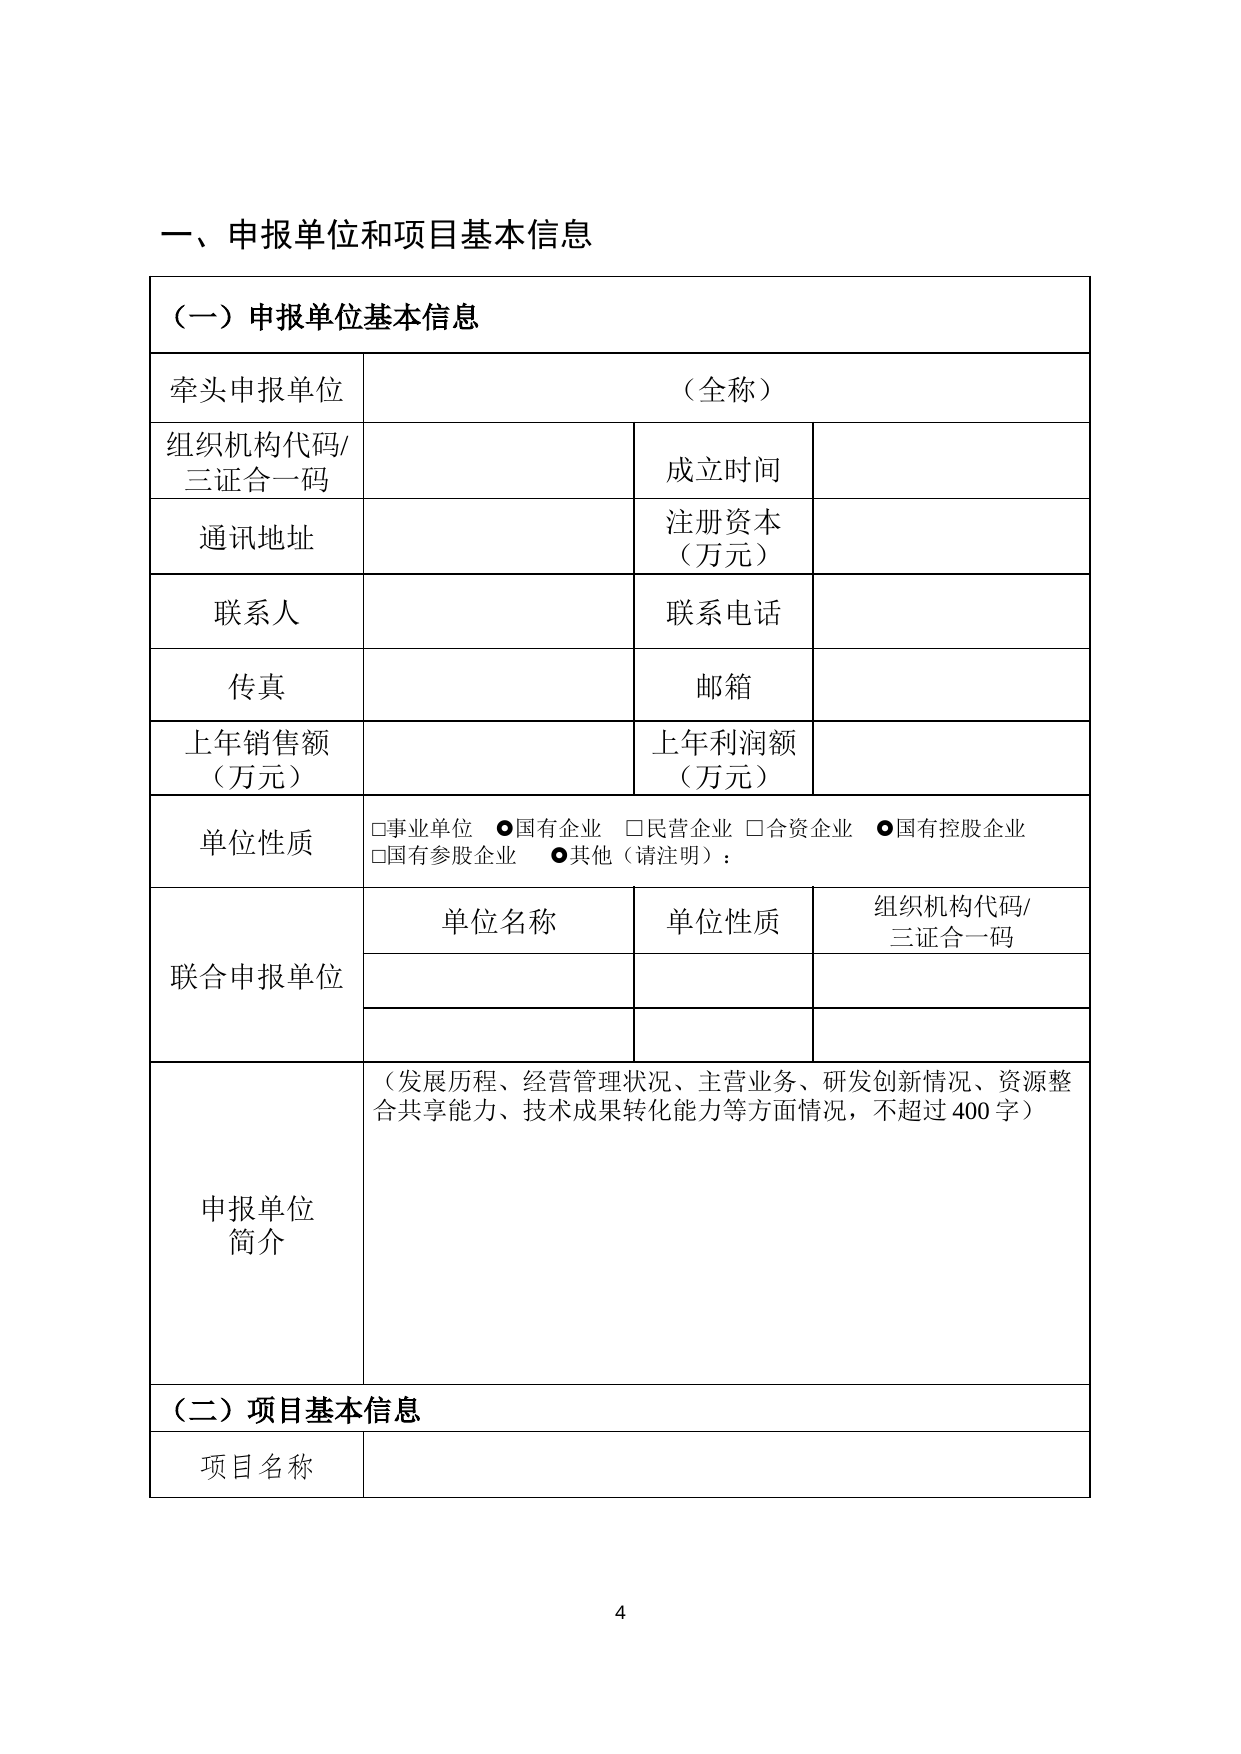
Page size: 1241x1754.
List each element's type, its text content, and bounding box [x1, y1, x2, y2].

table_cell [814, 649, 1089, 720]
table_cell 单位名称 [364, 888, 633, 953]
table_cell 通讯地址 [151, 499, 363, 573]
table_cell [635, 1009, 812, 1061]
table_cell （发展历程、经营管理状况、主营业务、研发创新情况、资源整合共享能力、技术成果转化能力等方面情况，不超过400字） [364, 1063, 1089, 1383]
table_cell 牵头申报单位 [151, 354, 363, 422]
table_cell 邮箱 [635, 649, 812, 720]
table_cell 上年利润额 （万元） [635, 722, 812, 794]
table_cell 联合申报单位 [151, 888, 363, 1061]
table_cell [814, 954, 1089, 1007]
table_cell 申报单位 简介 [151, 1063, 363, 1383]
table_cell （全称） [364, 354, 1089, 422]
table_cell [814, 575, 1089, 648]
table_cell 上年销售额 （万元） [151, 722, 363, 794]
table_cell 成立时间 [635, 423, 812, 498]
table_cell [364, 499, 633, 573]
table_header （一）申报单位基本信息 [151, 277, 1089, 352]
table_cell 联系人 [151, 575, 363, 648]
table_cell [364, 1009, 633, 1061]
table_cell □事业单位 国有企业 □民营企业 □合资企业 国有控股企业 □国有参股企业 其他（请注明）： [364, 796, 1089, 886]
table_cell （二）项目基本信息 [151, 1385, 1089, 1431]
text 一、申报单位和项目基本信息 [159, 213, 1081, 251]
table_cell [364, 649, 633, 720]
table_cell [814, 423, 1089, 498]
table_cell [364, 1432, 1089, 1497]
table_cell [814, 1009, 1089, 1061]
table_cell 注册资本 （万元） [635, 499, 812, 573]
table_cell [364, 575, 633, 648]
table_cell 单位性质 [635, 888, 812, 953]
table_cell [364, 423, 633, 498]
table_cell [635, 954, 812, 1007]
table_cell 传真 [151, 649, 363, 720]
table_cell [364, 954, 633, 1007]
table_cell [364, 722, 633, 794]
table_cell 组织机构代码/三证合一码 [151, 423, 363, 498]
table_cell [814, 499, 1089, 573]
table_cell 联系电话 [635, 575, 812, 648]
table_cell 项目名称 [151, 1432, 363, 1497]
table_cell 单位性质 [151, 796, 363, 886]
table_cell 组织机构代码/ 三证合一码 [814, 888, 1089, 953]
table_cell [814, 722, 1089, 794]
